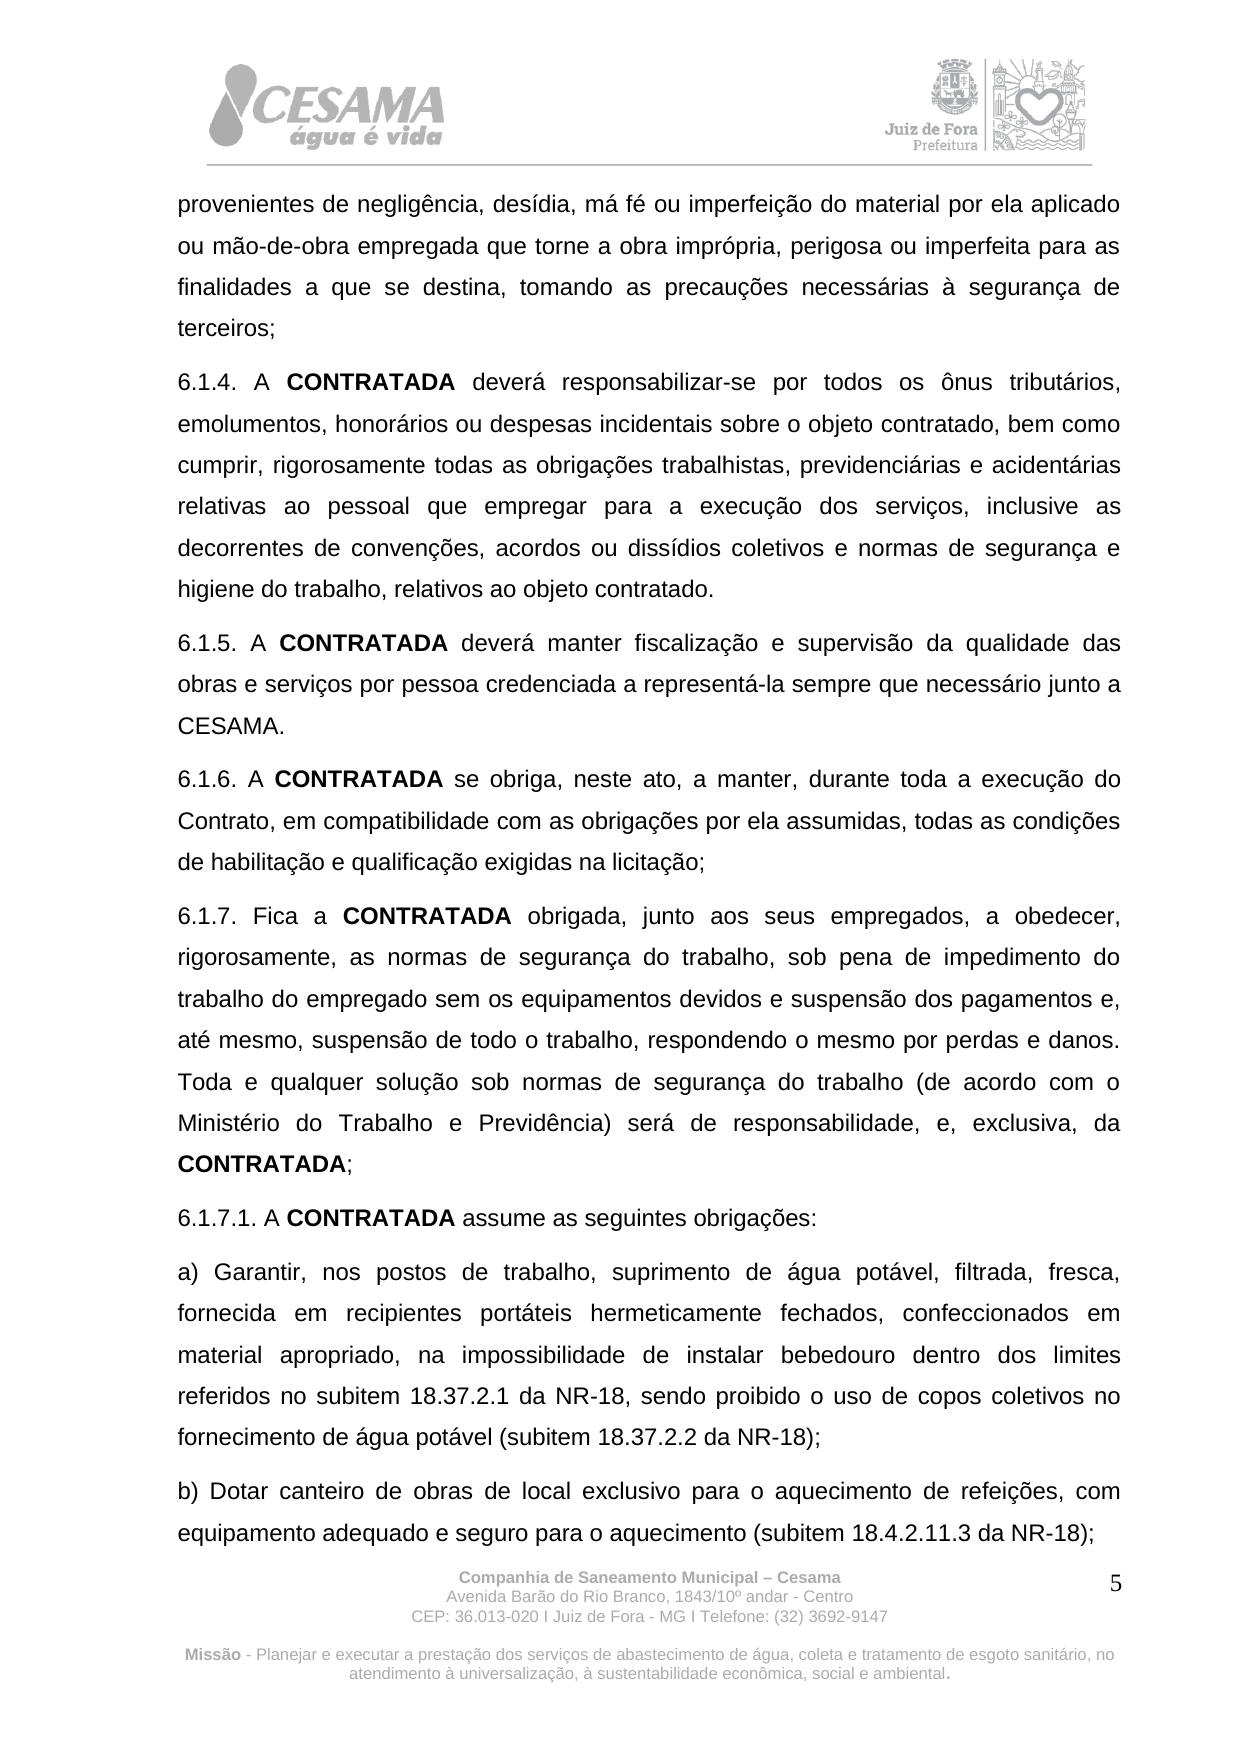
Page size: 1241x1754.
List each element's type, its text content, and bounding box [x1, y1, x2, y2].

text 6.1.4. A CONTRATADA deverá responsabilizar-se por todos os ônus tributários, emolumentos, honorários ou despesas incidentais sobre o objeto contratado, bem como cumprir, rigorosamente todas as obrigações trabalhistas, previdenciárias e acidentárias relativas ao pessoal que empregar para a execução dos serviços, inclusive as decorrentes de convenções, acordos ou dissídios coletivos e normas de segurança e higiene do trabalho, relativos ao objeto contratado. [177, 368, 1122, 603]
text 6.1.5. A CONTRATADA deverá manter fiscalização e supervisão da qualidade das obras e serviços por pessoa credenciada a representá-la sempre que necessário junto a CESAMA. [177, 629, 1122, 739]
text b) Dotar canteiro de obras de local exclusivo para o aquecimento de refeições, com equipamento adequado e seguro para o aquecimento (subitem 18.4.2.11.3 da NR-18); [177, 1477, 1122, 1546]
text 6.1.6. A CONTRATADA se obriga, neste ato, a manter, durante toda a execução do Contrato, em compatibilidade com as obrigações por ela assumidas, todas as condições de habilitação e qualificação exigidas na licitação; [177, 765, 1122, 876]
text 6.1.7.1. A CONTRATADA assume as seguintes obrigações: [177, 1204, 1122, 1232]
text a) Garantir, nos postos de trabalho, suprimento de água potável, filtrada, fresca, fornecida em recipientes portáteis hermeticamente fechados, confeccionados em material apropriado, na impossibilidade de instalar bebedouro dentro dos limites referidos no subitem 18.37.2.1 da NR-18, sendo proibido o uso de copos coletivos no fornecimento de água potável (subitem 18.37.2.2 da NR-18); [177, 1258, 1122, 1451]
text 6.1.7. Fica a CONTRATADA obrigada, junto aos seus empregados, a obedecer, rigorosamente, as normas de segurança do trabalho, sob pena de impedimento do trabalho do empregado sem os equipamentos devidos e suspensão dos pagamentos e, até mesmo, suspensão de todo o trabalho, respondendo o mesmo por perdas e danos. Toda e qualquer solução sob normas de segurança do trabalho (de acordo com o Ministério do Trabalho e Previdência) será de responsabilidade, e, exclusiva, da CONTRATADA; [177, 902, 1122, 1178]
picture [206, 59, 1093, 166]
